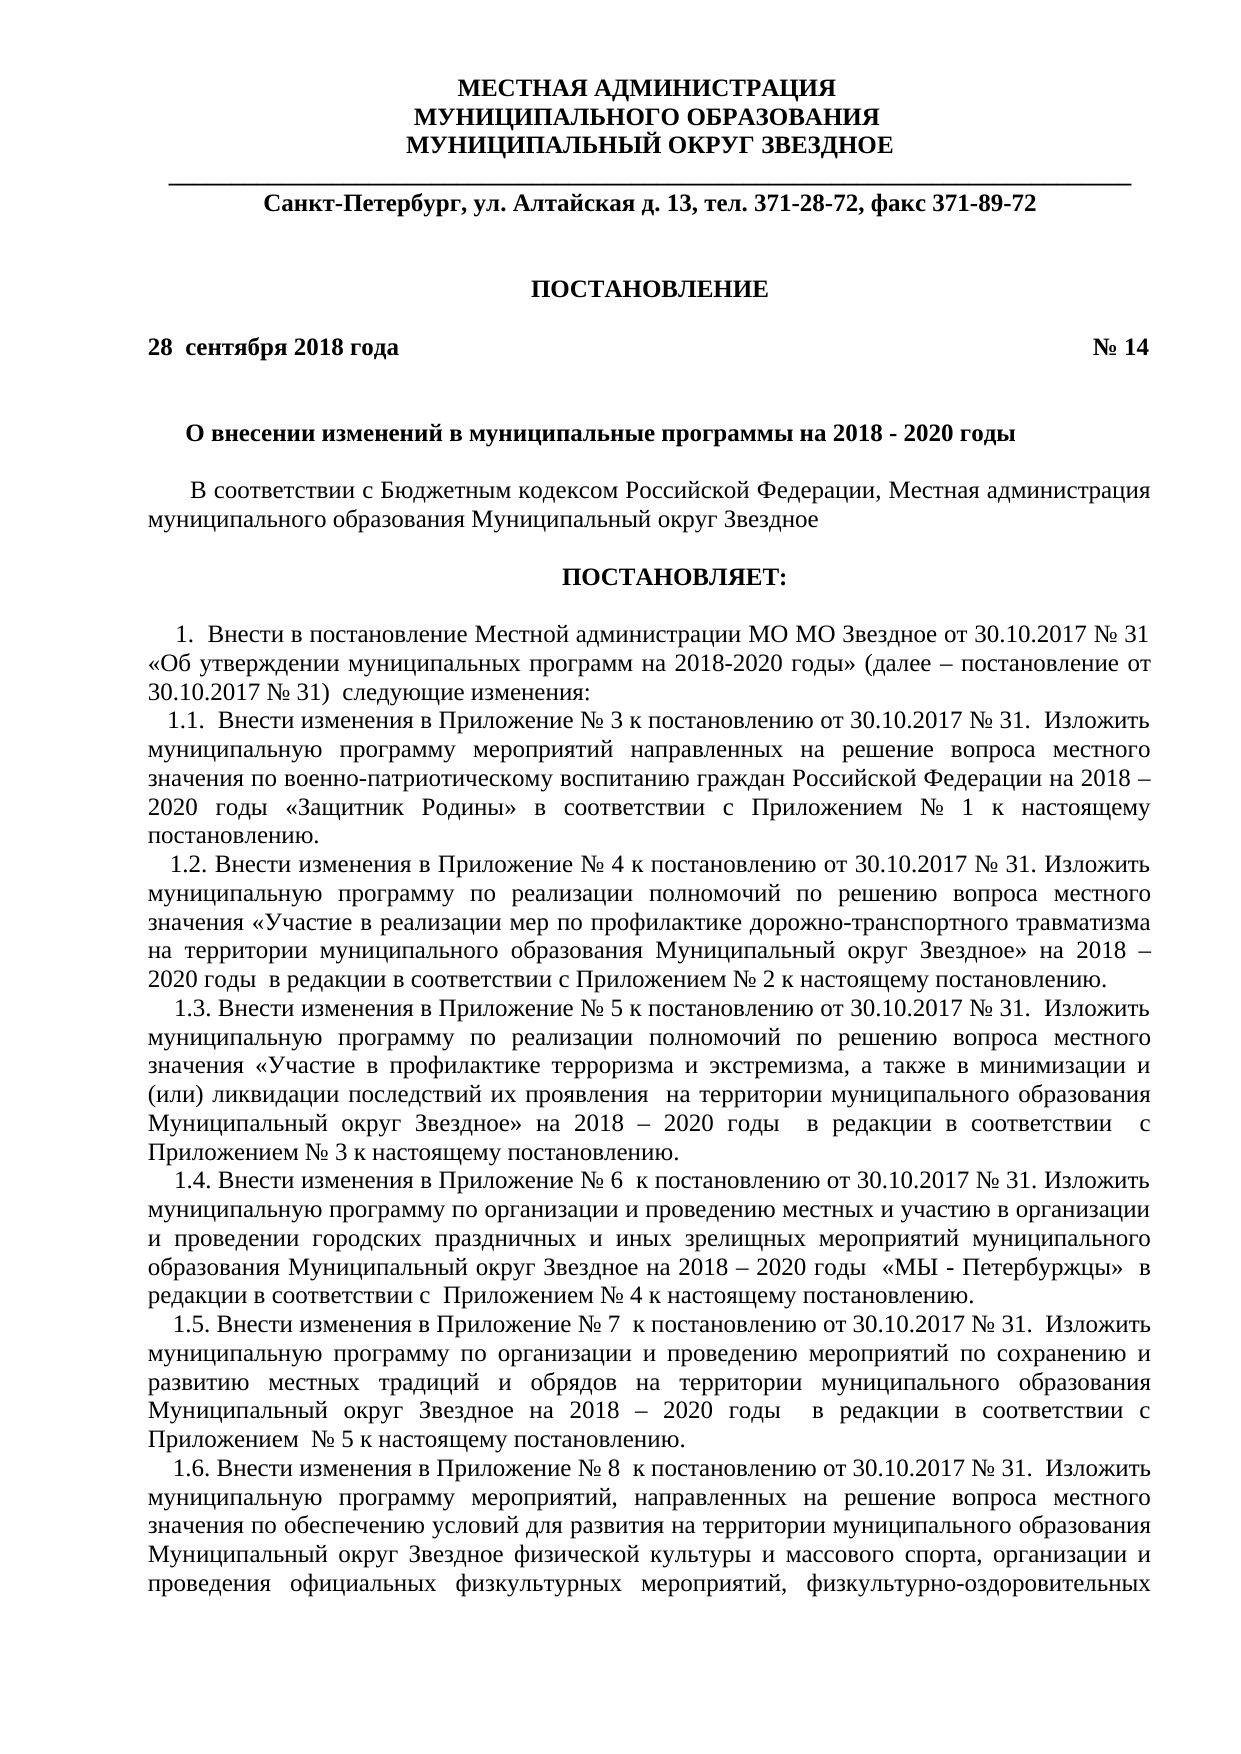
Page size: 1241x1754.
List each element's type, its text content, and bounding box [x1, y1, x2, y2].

text В соответствии с Бюджетным кодексом Российской Федерации, Местная администрация муниципального образования Муниципальный округ Звездное [148, 476, 1152, 533]
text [148, 1453, 1152, 1597]
text 1.1. Внести изменения в Приложение № 3 к постановлению от 30.10.2017 № 31. Изложить муниципальную программу мероприятий направленных на решение вопроса местного значения по военно-патриотическому воспитанию граждан Российской Федерации на 2018 – 2020 годы «Защитник Родины» в соответствии с Приложением № 1 к настоящему постановлению. [148, 706, 1152, 849]
text 1. Внести в постановление Местной администрации МО МО Звездное от 30.10.2017 № 31 «Об утверждении муниципальных программ на 2018-2020 годы» (далее – постановление от 30.10.2017 № 31) следующие изменения: [148, 619, 1152, 706]
text Санкт-Петербург, ул. Алтайская д. 13, тел. 371-28-72, факс 371-89-72 [148, 188, 1152, 217]
text 1.4. Внести изменения в Приложение № 6 к постановлению от 30.10.2017 № 31. Изложить муниципальную программу по организации и проведению местных и участию в организации и проведении городских праздничных и иных зрелищных мероприятий муниципального образования Муниципальный округ Звездное на 2018 – 2020 годы «МЫ - Петербуржцы» в редакции в соответствии с Приложением № 4 к настоящему постановлению. [148, 1166, 1152, 1309]
text 1.5. Внести изменения в Приложение № 7 к постановлению от 30.10.2017 № 31. Изложить муниципальную программу по организации и проведению мероприятий по сохранению и развитию местных традиций и обрядов на территории муниципального образования Муниципальный округ Звездное на 2018 – 2020 годы в редакции в соответствии с Приложением № 5 к настоящему постановлению. [148, 1309, 1152, 1453]
text О внесении изменений в муниципальные программы на 2018 - 2020 годы [148, 418, 1152, 447]
text _____________________________________________________________________________ [148, 159, 1152, 188]
text ПОСТАНОВЛЯЕТ: [148, 562, 1152, 591]
text 1.2. Внести изменения в Приложение № 4 к постановлению от 30.10.2017 № 31. Изложить муниципальную программу по реализации полномочий по решению вопроса местного значения «Участие в реализации мер по профилактике дорожно-транспортного травматизма на территории муниципального образования Муниципальный округ Звездное» на 2018 – 2020 годы в редакции в соответствии с Приложением № 2 к настоящему постановлению. [148, 849, 1152, 993]
text 1.3. Внести изменения в Приложение № 5 к постановлению от 30.10.2017 № 31. Изложить муниципальную программу по реализации полномочий по решению вопроса местного значения «Участие в профилактике терроризма и экстремизма, а также в минимизации и (или) ликвидации последствий их проявления на территории муниципального образования Муниципальный округ Звездное» на 2018 – 2020 годы в редакции в соответствии с Приложением № 3 к настоящему постановлению. [148, 993, 1152, 1166]
text 28 сентября 2018 года № 14 [148, 332, 1152, 361]
text ПОСТАНОВЛЕНИЕ [148, 274, 1152, 303]
text МЕСТНАЯ АДМИНИСТРАЦИЯ МУНИЦИПАЛЬНОГО ОБРАЗОВАНИЯ МУНИЦИПАЛЬНЫЙ ОКРУГ ЗВЕЗДНОЕ [148, 44, 1152, 159]
